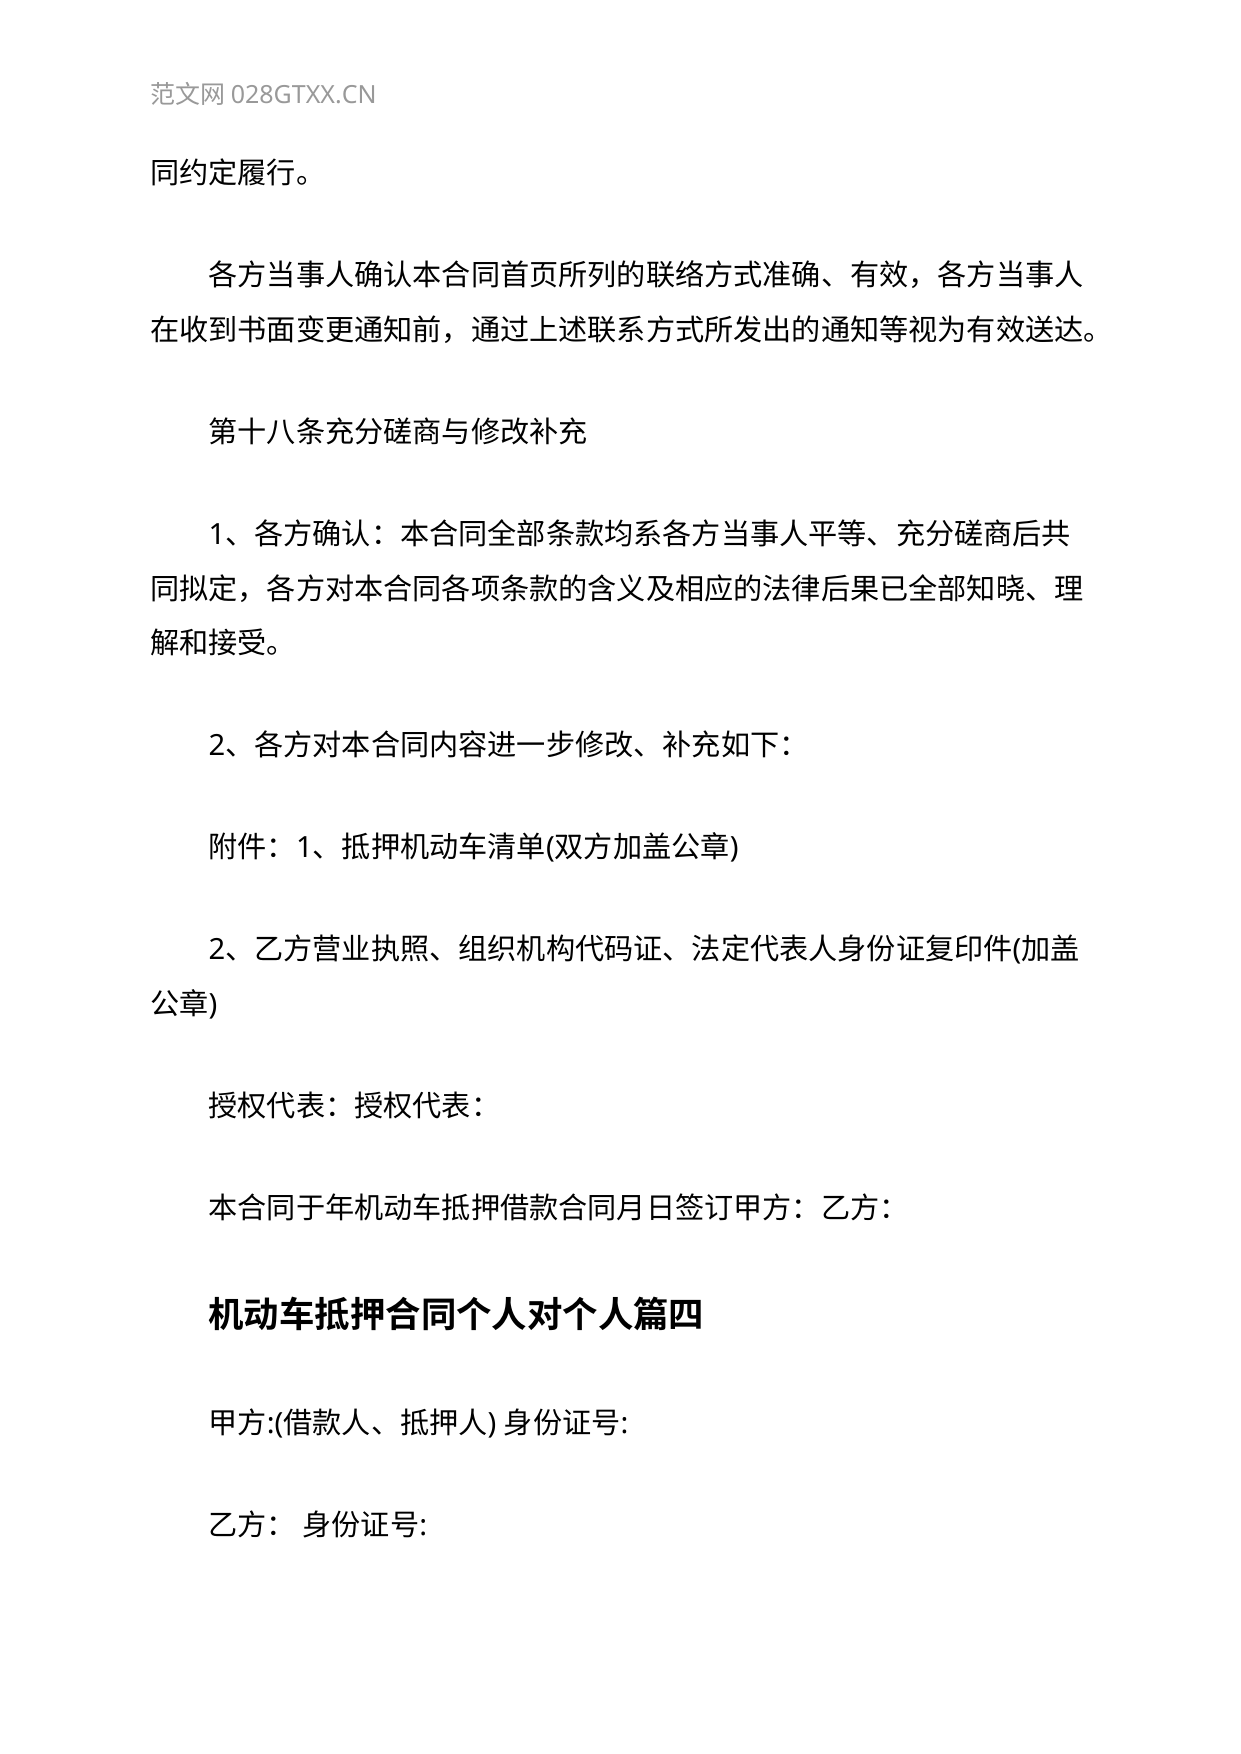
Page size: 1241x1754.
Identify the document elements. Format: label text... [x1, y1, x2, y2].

text 本合同于年机动车抵押借款合同月日签订甲方：乙方： [150, 1184, 1090, 1227]
text 授权代表：授权代表： [150, 1083, 1090, 1125]
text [150, 150, 1090, 192]
text 1、各方确认：本合同全部条款均系各方当事人平等、充分磋商后共同拟定，各方对本合同各项条款的含义及相应的法律后果已全部知晓、理解和接受。 [150, 510, 1090, 662]
text 2、各方对本合同内容进一步修改、补充如下： [150, 722, 1090, 764]
text 第十八条充分磋商与修改补充 [150, 408, 1090, 451]
text 甲方:(借款人、抵押人) 身份证号: [150, 1400, 1090, 1442]
text 2、乙方营业执照、组织机构代码证、法定代表人身份证复印件(加盖公章) [150, 926, 1090, 1023]
text 机动车抵押合同个人对个人篇四 [150, 1286, 1090, 1338]
text 附件：1、抵押机动车清单(双方加盖公章) [150, 824, 1090, 866]
text 各方当事人确认本合同首页所列的联络方式准确、有效，各方当事人在收到书面变更通知前，通过上述联系方式所发出的通知等视为有效送达。 [150, 252, 1090, 349]
text 乙方： 身份证号: [150, 1502, 1090, 1544]
